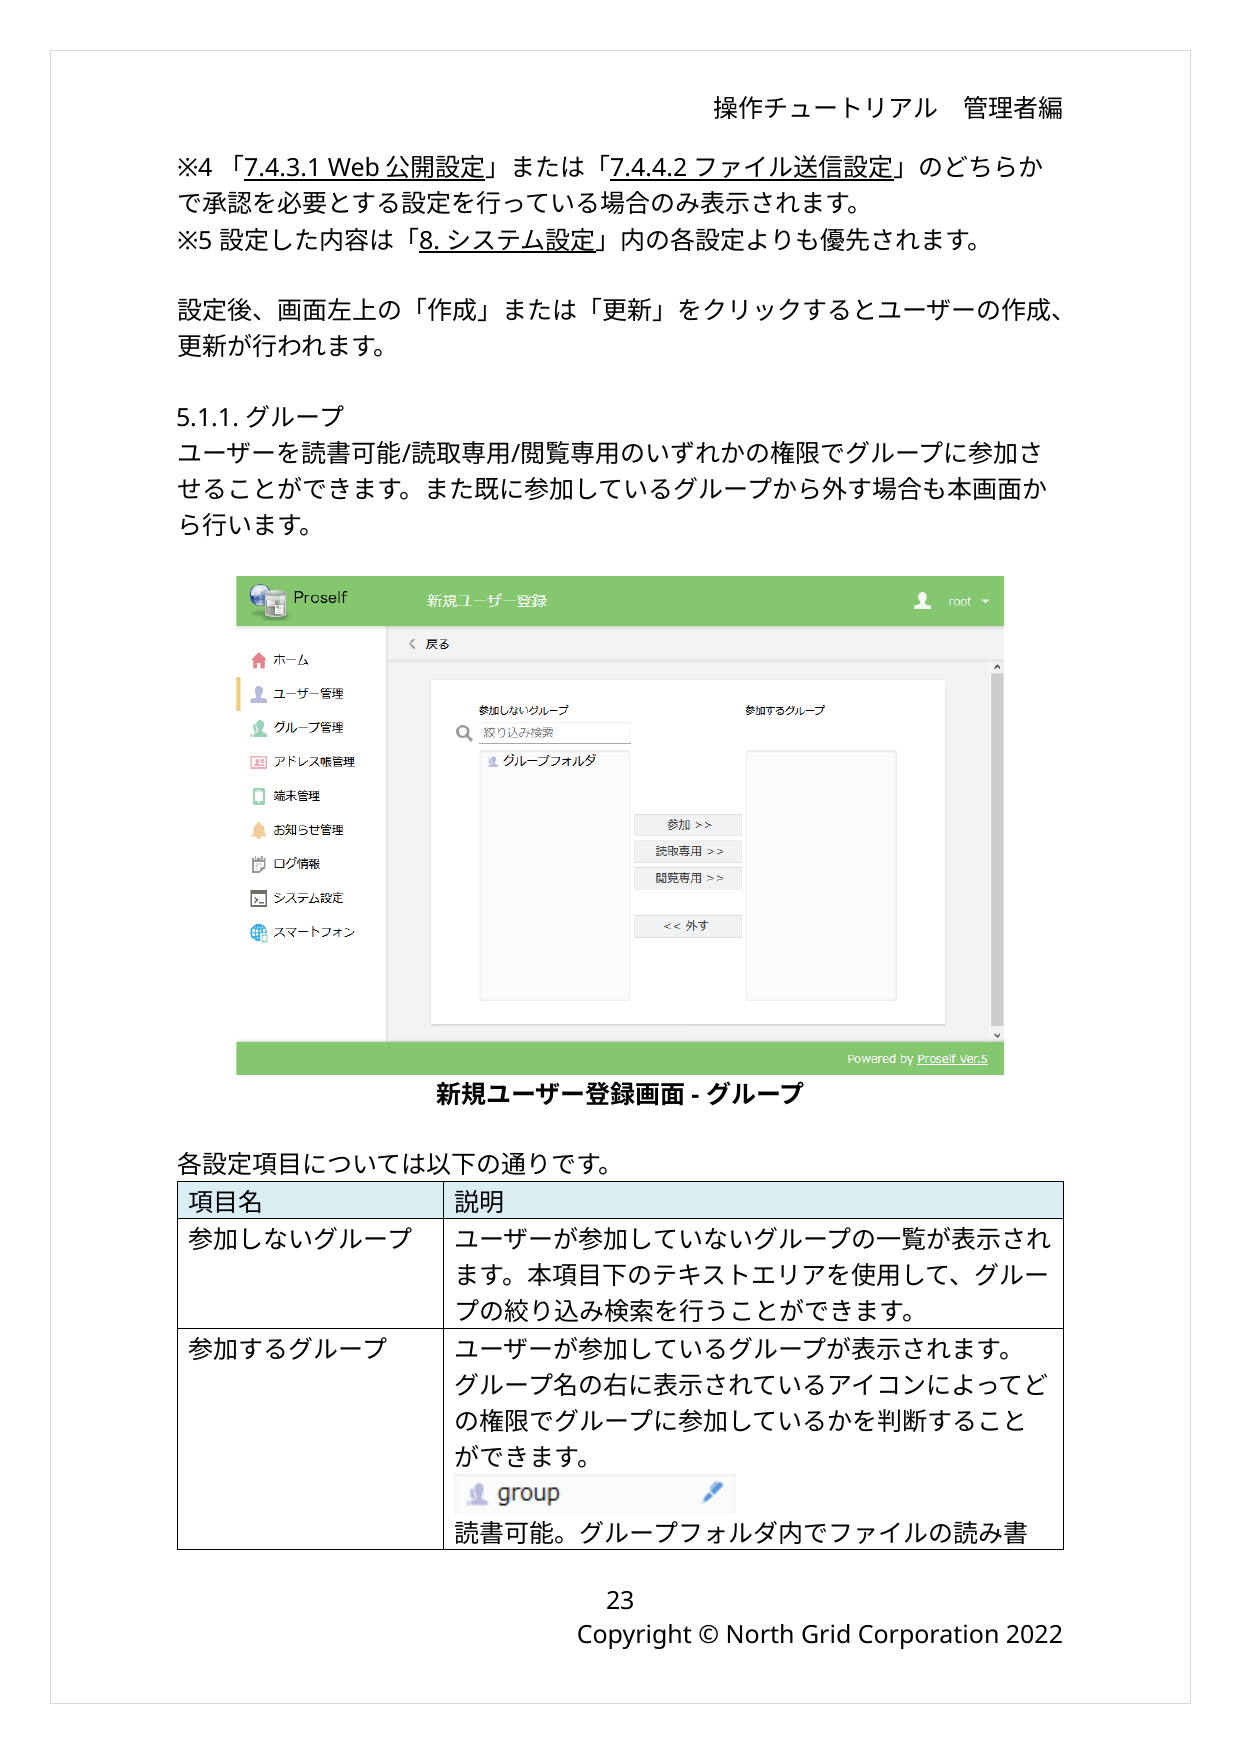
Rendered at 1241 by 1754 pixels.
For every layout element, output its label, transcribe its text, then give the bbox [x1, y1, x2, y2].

text ユーザーを読書可能/読取専用/閲覧専用のいずれかの権限でグループに参加させることができます。また既に参加しているグループから外す場合も本画面から行います。 [177, 433, 1063, 542]
text 設定後、画面左上の「作成」または「更新」をクリックするとユーザーの作成、更新が行われます。 [177, 291, 1063, 363]
text 新規ユーザー登録画面 - グループ [177, 1074, 1063, 1111]
table_cell 参加しないグループ [178, 1219, 443, 1328]
table_header 説明 [444, 1182, 1063, 1218]
table_cell ユーザーが参加していないグループの一覧が表示されます。本項目下のテキストエリアを使用して、グループの絞り込み検索を行うことができます。 [444, 1219, 1063, 1328]
text 各設定項目については以下の通りです。 [177, 1145, 1063, 1181]
picture [454, 1474, 736, 1514]
subtitle グループ [176, 397, 1063, 433]
text ※4 「7.4.3.1 Web公開設定」または「7.4.4.2 ファイル送信設定」のどちらかで承認を必要とする設定を行っている場合のみ表示されます。 [177, 148, 1063, 220]
picture [236, 576, 1004, 1075]
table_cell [444, 1329, 1063, 1549]
table_header 項目名 [178, 1182, 443, 1218]
text ※5 設定した内容は「8. システム設定」内の各設定よりも優先されます。 [177, 220, 1063, 256]
table_cell 参加するグループ [178, 1329, 443, 1549]
